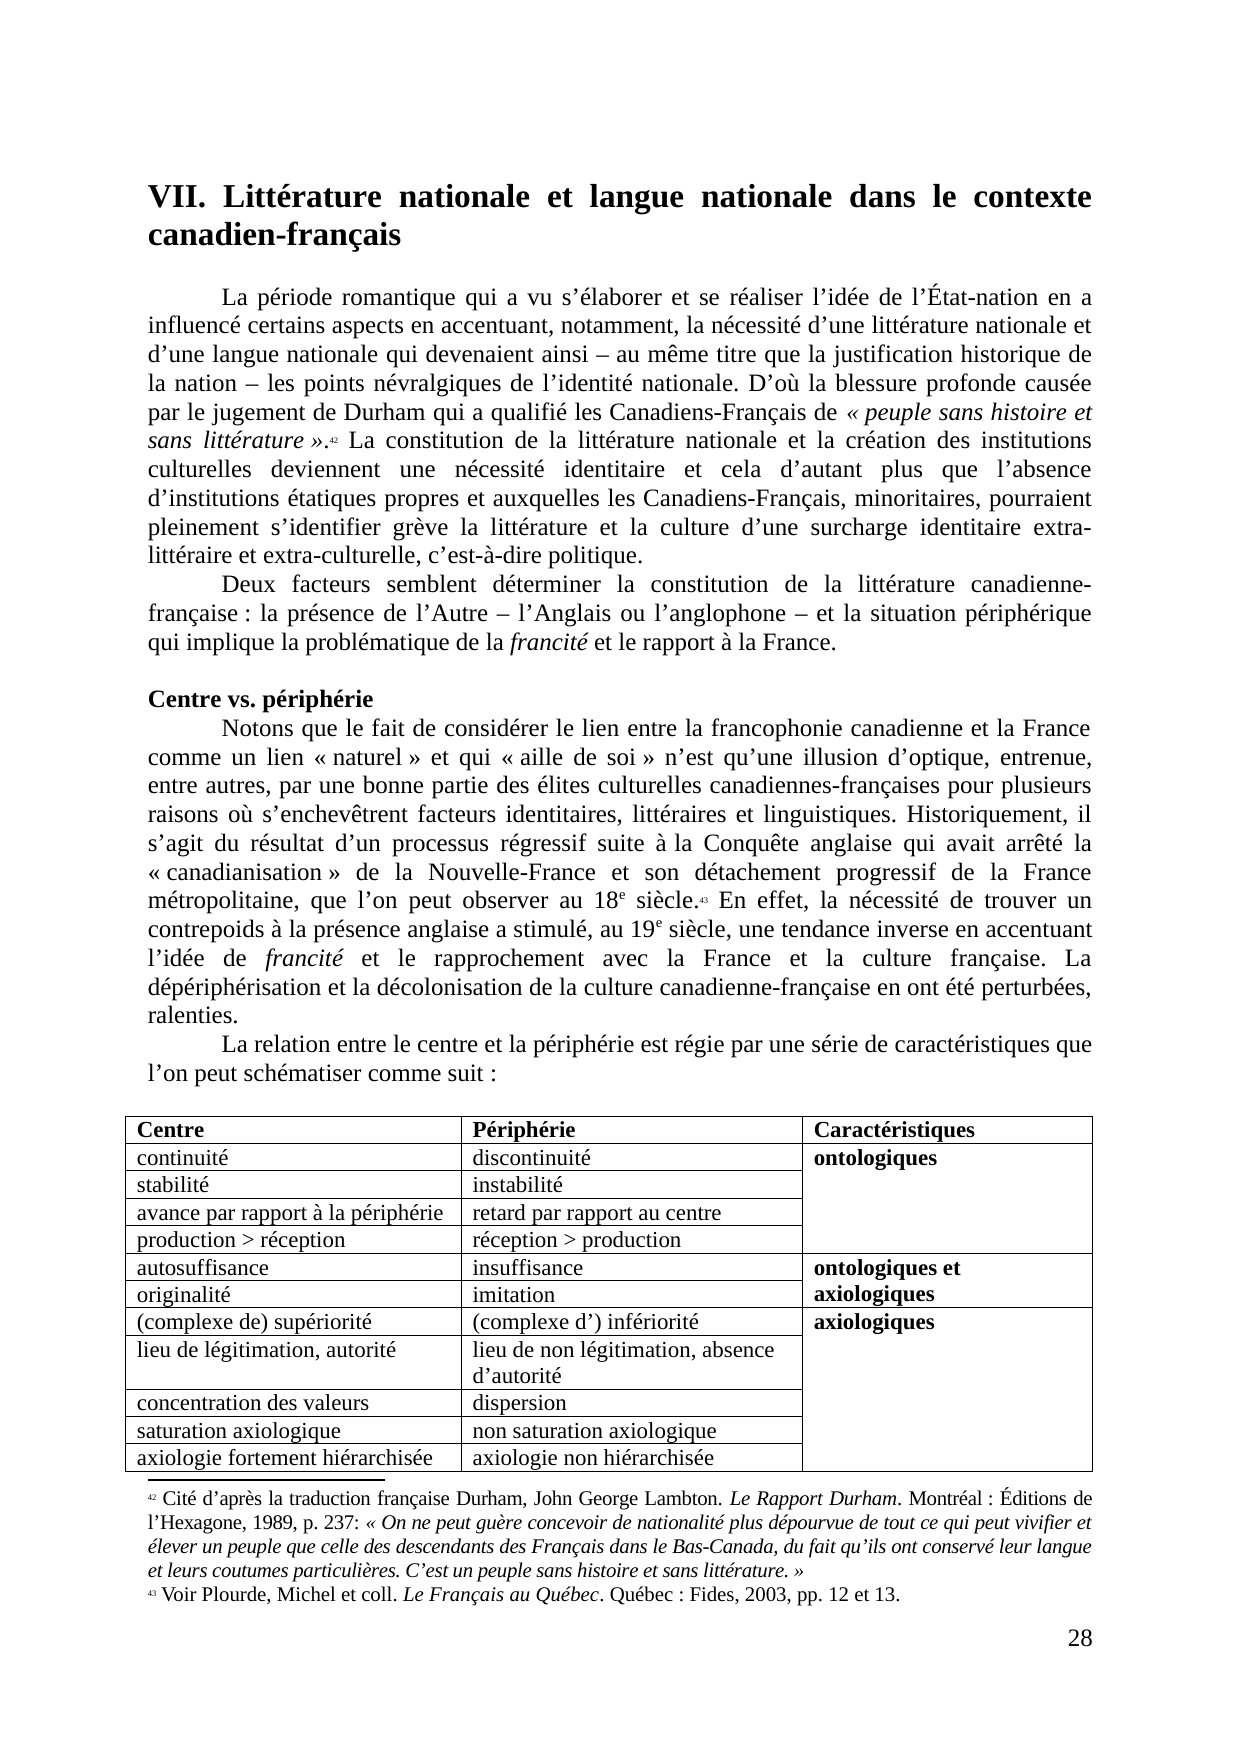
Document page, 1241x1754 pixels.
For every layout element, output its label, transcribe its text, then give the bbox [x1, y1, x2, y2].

table_header Caractéristiques [803, 1117, 1092, 1143]
table_cell ontologiques et axiologiques [803, 1254, 1092, 1307]
table_cell concentration des valeurs [126, 1390, 461, 1416]
table_cell saturation axiologique [126, 1417, 461, 1443]
table_cell autosuffisance [126, 1254, 461, 1280]
text Notons que le fait de considérer le lien entre la francophonie canadienne et la France comme un lien « naturel » et qui « aille de soi » n’est qu’une illusion d’optique, entrenue, entre autres, par une bonne partie des élites culturelles canadiennes-françaises pour plusieurs raisons où s’enchevêtrent facteurs identitaires, littéraires et linguistiques. Historiquement, il s’agit du résultat d’un processus régressif suite à la Conquête anglaise qui avait arrêté la « canadianisation » de la Nouvelle-France et son détachement progressif de la France métropolitaine, que l’on peut observer au 18e siècle. En effet, la nécessité de trouver un contrepoids à la présence anglaise a stimulé, au 19e siècle, une tendance inverse en accentuant l’idée de francité et le rapprochement avec la France et la culture française. La dépériphérisation et la décolonisation de la culture canadienne-française en ont été perturbées, ralenties. [148, 713, 1093, 1029]
table_cell production > réception [126, 1226, 461, 1252]
table_cell dispersion [462, 1390, 802, 1416]
table_cell axiologiques [803, 1308, 1092, 1471]
table_cell discontinuité [462, 1144, 802, 1170]
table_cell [462, 1444, 802, 1471]
table_cell ontologiques [803, 1144, 1092, 1252]
table_cell retard par rapport au centre [462, 1199, 802, 1225]
table_cell imitation [462, 1281, 802, 1307]
table_cell non saturation axiologique [462, 1417, 802, 1443]
table_cell stabilité [126, 1171, 461, 1198]
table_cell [126, 1444, 461, 1471]
table_cell lieu de non légitimation, absence d’autorité [462, 1336, 802, 1388]
table_cell insuffisance [462, 1254, 802, 1280]
table_cell instabilité [462, 1171, 802, 1198]
table_cell avance par rapport à la périphérie [126, 1199, 461, 1225]
table_cell réception > production [462, 1226, 802, 1252]
table_cell (complexe de) supériorité [126, 1308, 461, 1335]
table_cell lieu de légitimation, autorité [126, 1336, 461, 1388]
text La relation entre le centre et la périphérie est régie par une série de caractéristiques que l’on peut schématiser comme suit : [148, 1029, 1093, 1087]
text Centre vs. périphérie [148, 684, 1093, 713]
table_header Périphérie [462, 1117, 802, 1143]
table_header Centre [126, 1117, 461, 1143]
text VII. Littérature nationale et langue nationale dans le contexte canadien-français [148, 176, 1093, 253]
table_cell continuité [126, 1144, 461, 1170]
table_cell originalité [126, 1281, 461, 1307]
table_cell (complexe d’) infériorité [462, 1308, 802, 1335]
text La période romantique qui a vu s’élaborer et se réaliser l’idée de l’État-nation en a influencé certains aspects en accentuant, notamment, la nécessité d’une littérature nationale et d’une langue nationale qui devenaient ainsi – au même titre que la justification historique de la nation – les points névralgiques de l’identité nationale. D’où la blessure profonde causée par le jugement de Durham qui a qualifié les Canadiens-Français de « peuple sans histoire et sans littérature ». La constitution de la littérature nationale et la création des institutions culturelles deviennent une nécessité identitaire et cela d’autant plus que l’absence d’institutions étatiques propres et auxquelles les Canadiens-Français, minoritaires, pourraient pleinement s’identifier grève la littérature et la culture d’une surcharge identitaire extra-littéraire et extra-culturelle, c’est-à-dire politique. [148, 282, 1093, 569]
text Deux facteurs semblent déterminer la constitution de la littérature canadienne-française : la présence de l’Autre – l’Anglais ou l’anglophone – et la situation périphérique qui implique la problématique de la francité et le rapport à la France. [148, 569, 1093, 656]
